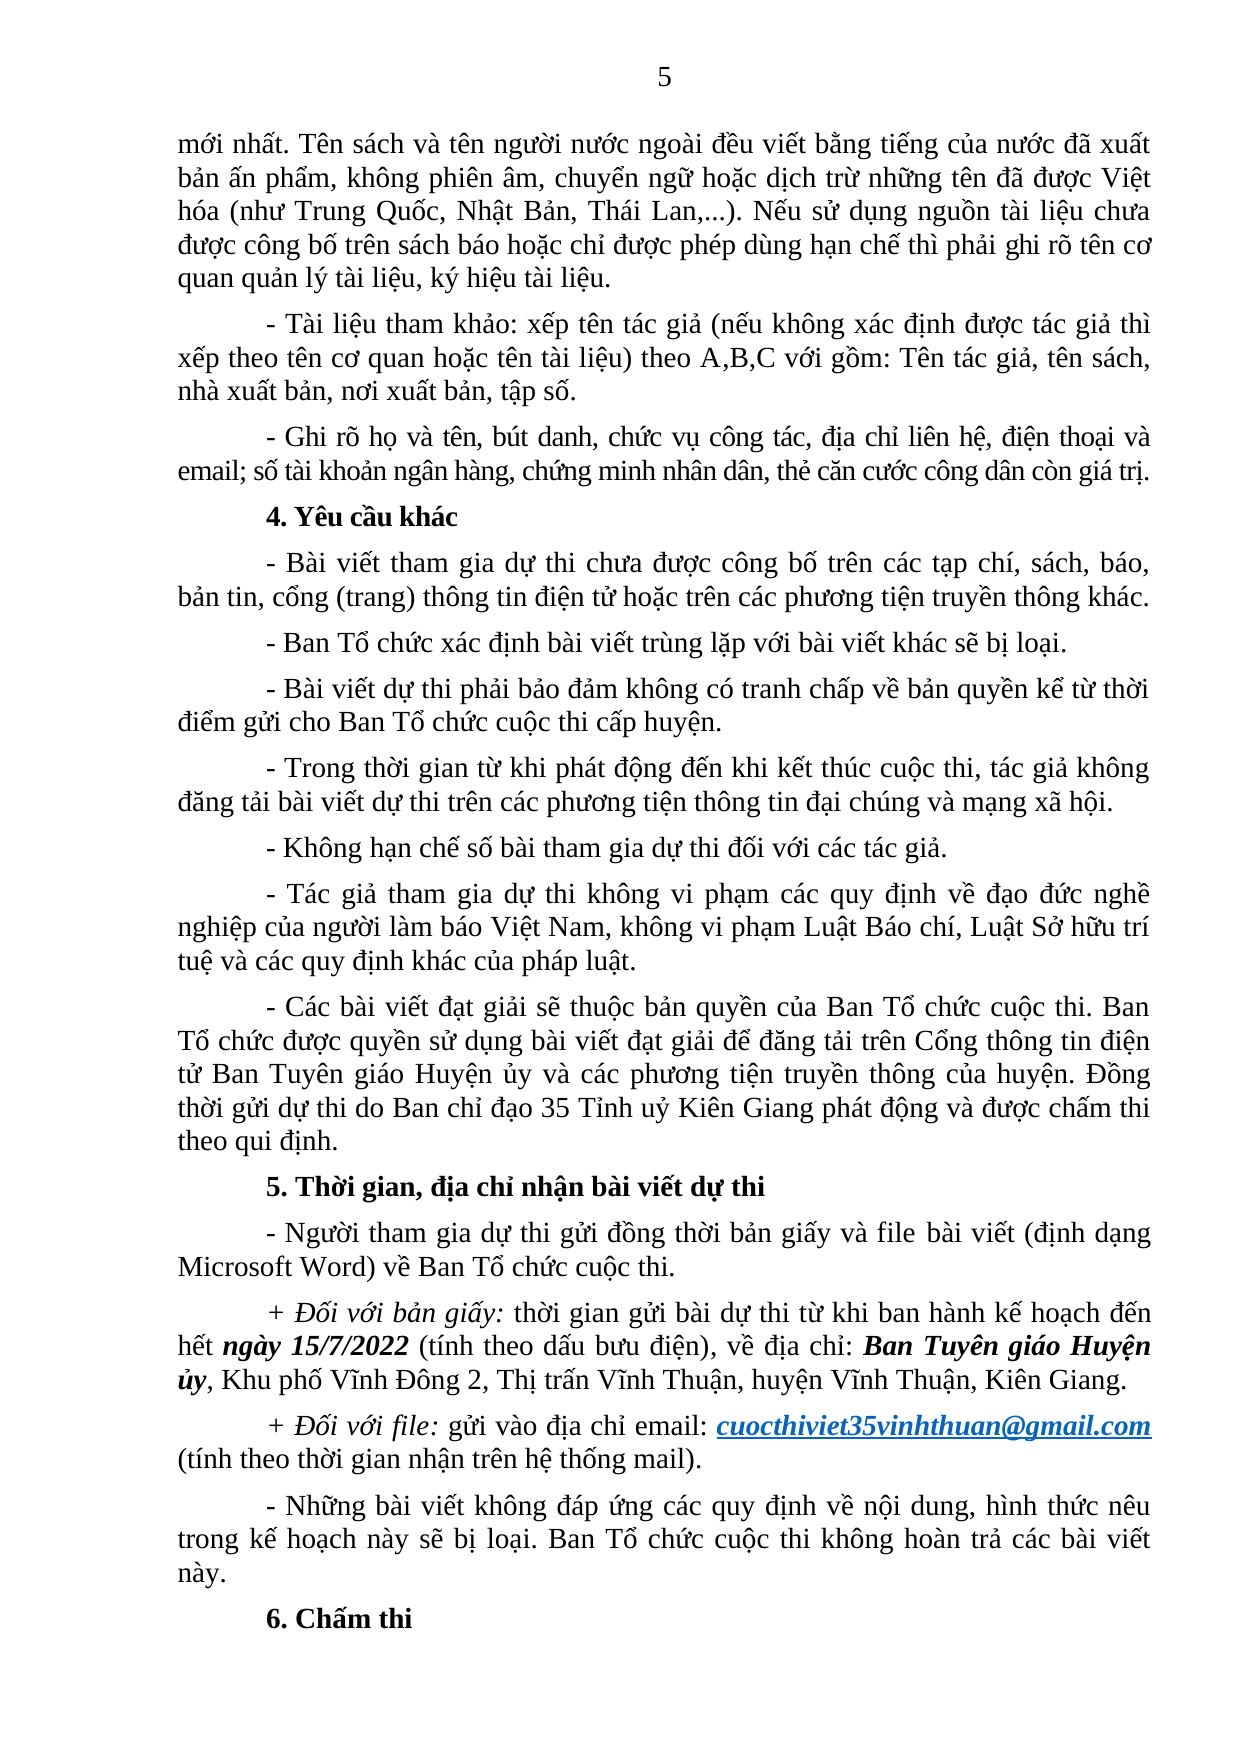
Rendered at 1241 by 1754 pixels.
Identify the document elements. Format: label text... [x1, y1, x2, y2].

text - Bài viết tham gia dự thi chưa được công bố trên các tạp chí, sách, báo, bản tin, cổng (trang) thông tin điện tử hoặc trên các phương tiện truyền thông khác. [177, 545, 1152, 612]
text - Không hạn chế số bài tham gia dự thi đối với các tác giả. [177, 830, 1152, 863]
text - Trong thời gian từ khi phát động đến khi kết thúc cuộc thi, tác giả không đăng tải bài viết dự thi trên các phương tiện thông tin đại chúng và mạng xã hội. [177, 750, 1152, 817]
text 6. Chấm thi [177, 1601, 1152, 1634]
text + Đối với file: gửi vào địa chỉ email: cuocthiviet35vinhthuan@gmail.com (tính theo thời gian nhận trên hệ thống mail). [177, 1408, 1152, 1475]
text - Bài viết dự thi phải bảo đảm không có tranh chấp về bản quyền kể từ thời điểm gửi cho Ban Tổ chức cuộc thi cấp huyện. [177, 671, 1152, 738]
text - Người tham gia dự thi gửi đồng thời bản giấy và file bài viết (định dạng Microsoft Word) về Ban Tổ chức cuộc thi. [177, 1215, 1152, 1282]
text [177, 126, 1152, 294]
text - Các bài viết đạt giải sẽ thuộc bản quyền của Ban Tổ chức cuộc thi. Ban Tổ chức được quyền sử dụng bài viết đạt giải để đăng tải trên Cổng thông tin điện tử Ban Tuyên giáo Huyện ủy và các phương tiện truyền thông của huyện. Đồng thời gửi dự thi do Ban chỉ đạo 35 Tỉnh uỷ Kiên Giang phát động và được chấm thi theo qui định. [177, 989, 1152, 1157]
text - Ban Tổ chức xác định bài viết trùng lặp với bài viết khác sẽ bị loại. [177, 625, 1152, 658]
text - Những bài viết không đáp ứng các quy định về nội dung, hình thức nêu trong kế hoạch này sẽ bị loại. Ban Tổ chức cuộc thi không hoàn trả các bài viết này. [177, 1488, 1152, 1588]
text - Ghi rõ họ và tên, bút danh, chức vụ công tác, địa chỉ liên hệ, điện thoại và email; số tài khoản ngân hàng, chứng minh nhân dân, thẻ căn cước công dân còn giá trị. [177, 419, 1152, 487]
text 4. Yêu cầu khác [177, 499, 1152, 533]
text - Tác giả tham gia dự thi không vi phạm các quy định về đạo đức nghề nghiệp của người làm báo Việt Nam, không vi phạm Luật Báo chí, Luật Sở hữu trí tuệ và các quy định khác của pháp luật. [177, 876, 1152, 977]
text + Đối với bản giấy: thời gian gửi bài dự thi từ khi ban hành kế hoạch đến hết ngày 15/7/2022 (tính theo dấu bưu điện), về địa chỉ: Ban Tuyên giáo Huyện ủy, Khu phố Vĩnh Đông 2, Thị trấn Vĩnh Thuận, huyện Vĩnh Thuận, Kiên Giang. [177, 1295, 1152, 1396]
text 5. Thời gian, địa chỉ nhận bài viết dự thi [177, 1169, 1152, 1203]
text - Tài liệu tham khảo: xếp tên tác giả (nếu không xác định được tác giả thì xếp theo tên cơ quan hoặc tên tài liệu) theo A,B,C với gồm: Tên tác giả, tên sách, nhà xuất bản, nơi xuất bản, tập số. [177, 306, 1152, 407]
